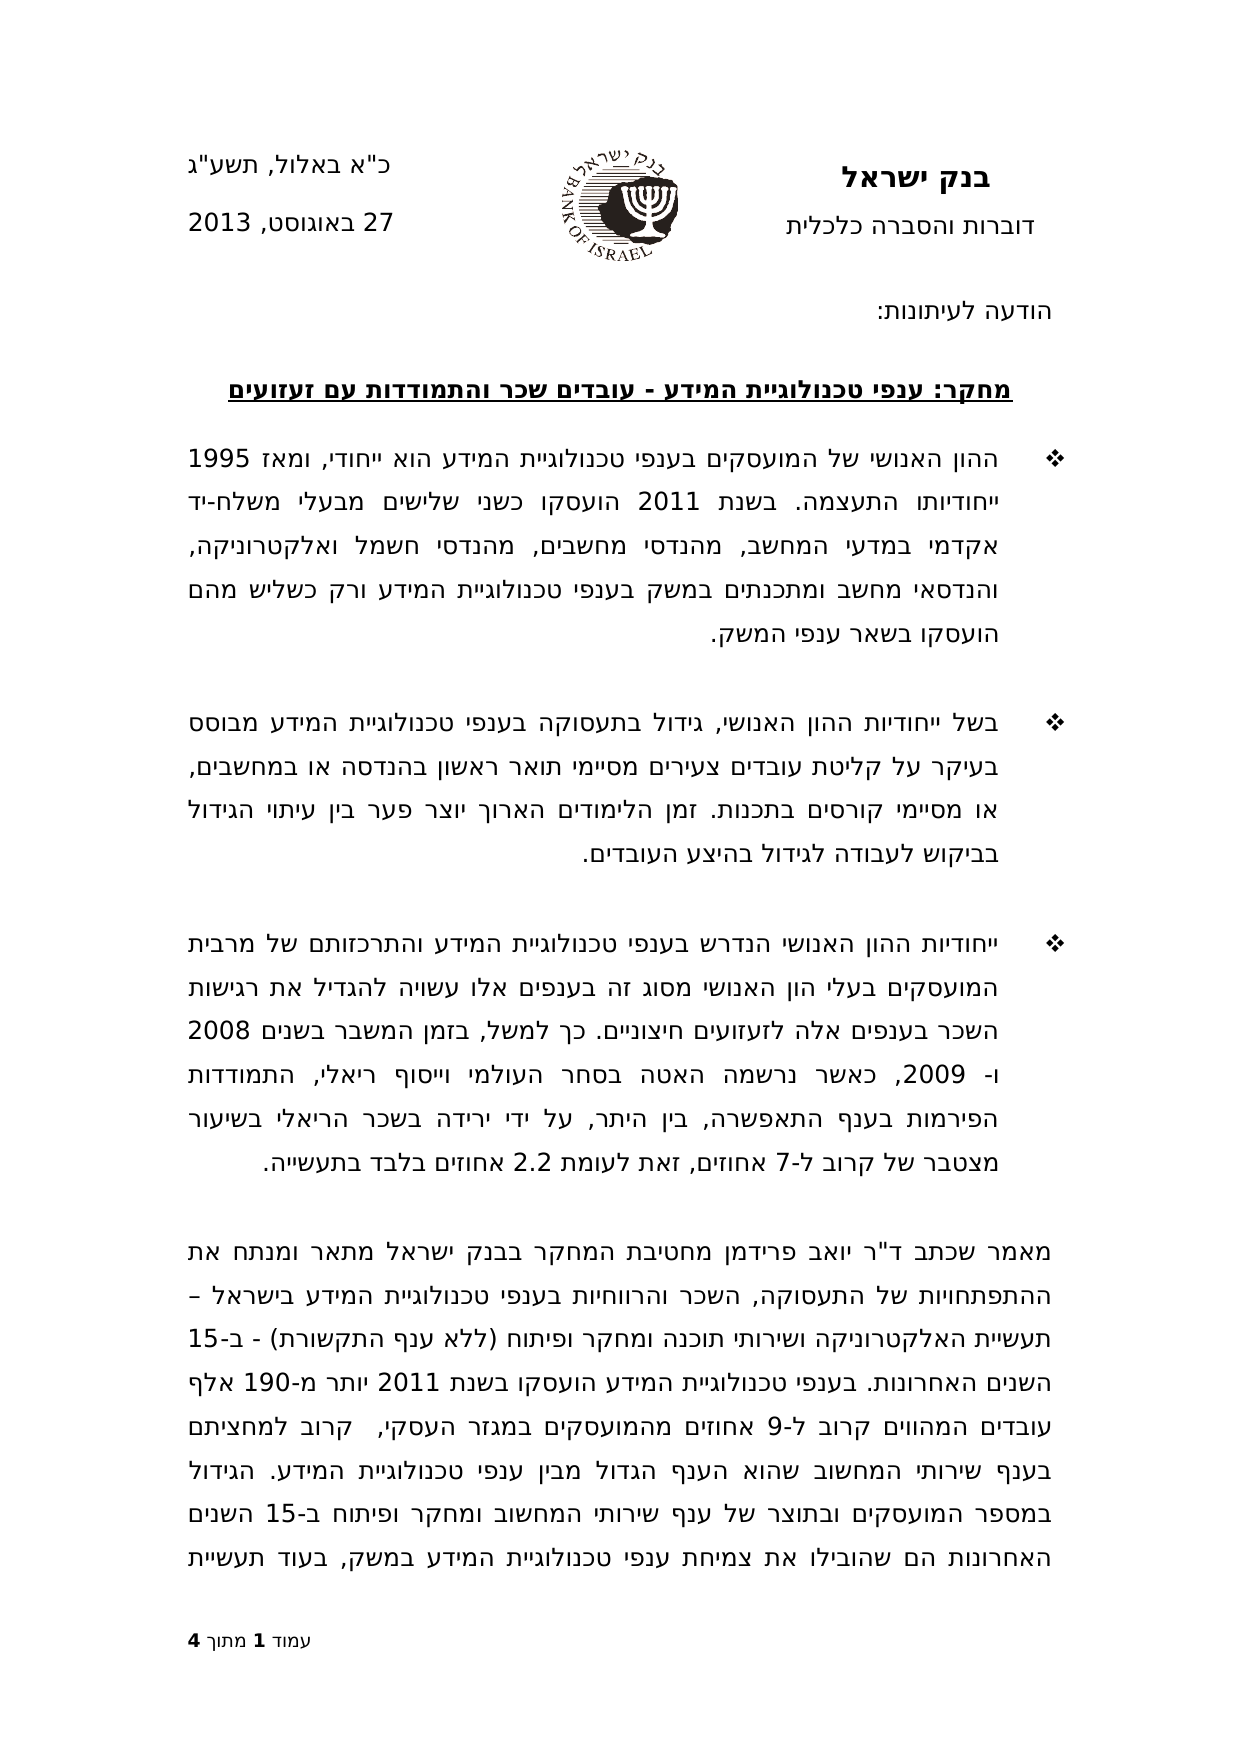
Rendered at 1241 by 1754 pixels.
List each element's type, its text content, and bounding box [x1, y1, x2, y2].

text הודעה לעיתונות: [177, 296, 1053, 326]
list בשל ייחודיות ההון האנושי, גידול בתעסוקה בענפי טכנולוגיית המידע מבוסס בעיקר על קליטת עובדים צעירים מסיימי תואר ראשון בהנדסה או במחשבים, או מסיימי קורסים בתכנות. זמן הלימודים הארוך יוצר פער בין עיתוי הגידול בביקוש לעבודה לגידול בהיצע העובדים. [187, 708, 1044, 869]
table_header ‏כ"א באלול, תשע"ג ‏‏27 באוגוסט, 2013 [176, 150, 472, 264]
list ייחודיות ההון האנושי הנדרש בענפי טכנולוגיית המידע והתרכזותם של מרבית המועסקים בעלי הון האנושי מסוג זה בענפים אלו עשויה להגדיל את רגישות השכר בענפים אלה לזעזועים חיצוניים. כך למשל, בזמן המשבר בשנים 2008 ו- 2009, כאשר נרשמה האטה בסחר העולמי וייסוף ריאלי, התמודדות הפירמות בענף התאפשרה, בין היתר, על ידי ירידה בשכר הריאלי בשיעור מצטבר של קרוב ל-7 אחוזים, זאת לעומת 2.2 אחוזים בלבד בתעשייה. [187, 929, 1044, 1177]
table_header [472, 150, 768, 264]
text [187, 1237, 1053, 1573]
table_header בנק ישראל דוברות והסברה כלכלית [768, 150, 1064, 264]
list ההון האנושי של המועסקים בענפי טכנולוגיית המידע הוא ייחודי, ומאז 1995 ייחודיותו התעצמה. בשנת 2011 הועסקו כשני שלישים מבעלי משלח-יד אקדמי במדעי המחשב, מהנדסי מחשבים, מהנדסי חשמל ואלקטרוניקה, והנדסאי מחשב ומתכנתים במשק בענפי טכנולוגיית המידע ורק כשליש מהם הועסקו בשאר ענפי המשק. [187, 444, 1044, 648]
text מחקר: ענפי טכנולוגיית המידע - עובדים שכר והתמודדות עם זעזועים [187, 375, 1053, 404]
